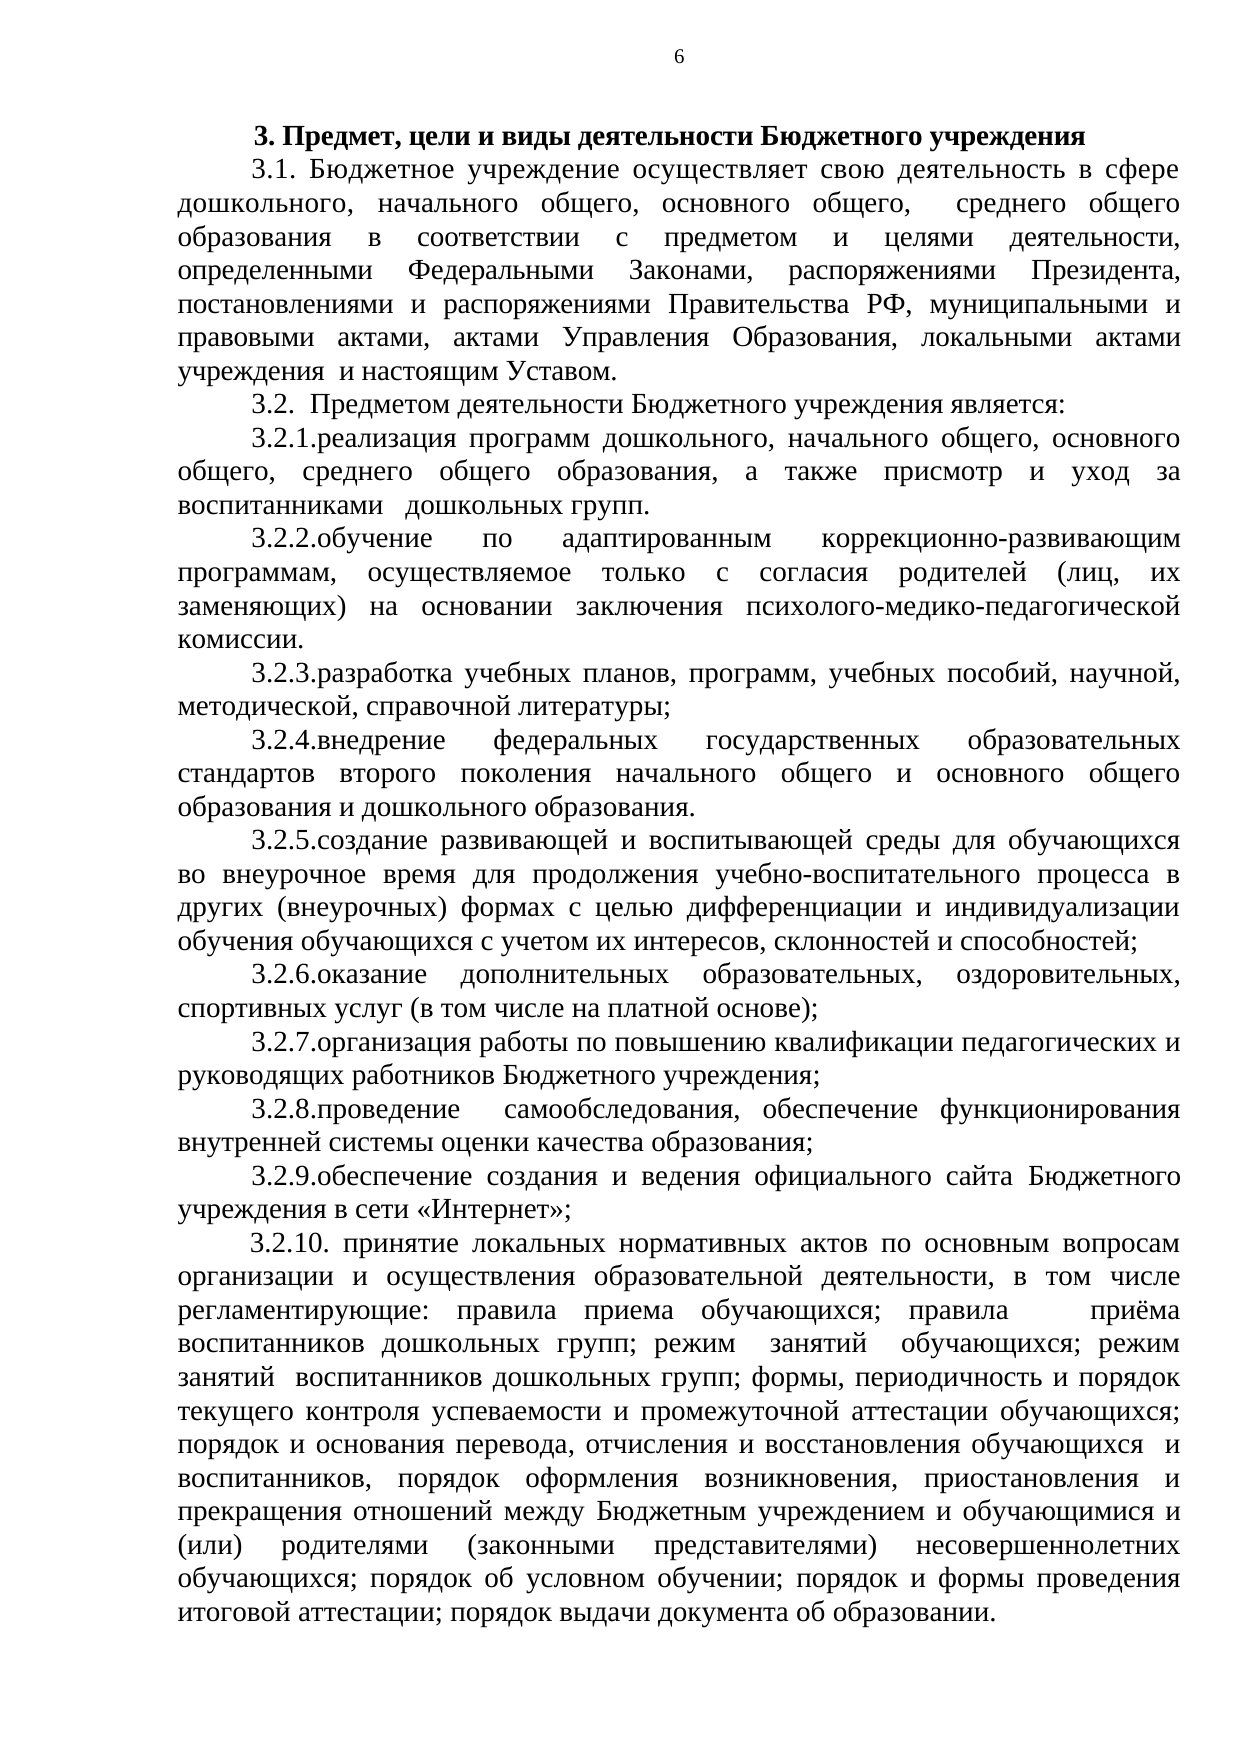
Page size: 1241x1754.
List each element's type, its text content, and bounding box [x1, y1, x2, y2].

text 3.2.9.обеспечение создания и ведения официального сайта Бюджетного учреждения в сети «Интернет»; [177, 1158, 1181, 1225]
text 3.2.8.проведение самообследования, обеспечение функционирования внутренней системы оценки качества образования; [177, 1091, 1181, 1158]
text 3.2.7.организация работы по повышению квалификации педагогических и руководящих работников Бюджетного учреждения; [177, 1024, 1181, 1091]
text 3.2.1.реализация программ дошкольного, начального общего, основного общего, среднего общего образования, а также присмотр и уход за воспитанниками дошкольных групп. [177, 420, 1181, 521]
text 3.2.10. принятие локальных нормативных актов по основным вопросам организации и осуществления образовательной деятельности, в том числе регламентирующие: правила приема обучающихся; правила приёма воспитанников дошкольных групп; режим занятий обучающихся; режим занятий воспитанников дошкольных групп; формы, периодичность и порядок текущего контроля успеваемости и промежуточной аттестации обучающихся; порядок и основания перевода, отчисления и восстановления обучающихся и воспитанников, порядок оформления возникновения, приостановления и прекращения отношений между Бюджетным учреждением и обучающимися и (или) родителями (законными представителями) несовершеннолетних обучающихся; порядок об условном обучении; порядок и формы проведения итоговой аттестации; порядок выдачи документа об образовании. [177, 1225, 1181, 1627]
text 3.2.4.внедрение федеральных государственных образовательных стандартов второго поколения начального общего и основного общего образования и дошкольного образования. [177, 722, 1181, 822]
text 3.2.3.разработка учебных планов, программ, учебных пособий, научной, методической, справочной литературы; [177, 655, 1181, 722]
text 3.2.6.оказание дополнительных образовательных, оздоровительных, спортивных услуг (в том числе на платной основе); [177, 957, 1181, 1024]
text 3.2.2.обучение по адаптированным коррекционно-развивающим программам, осуществляемое только с согласия родителей (лиц, их заменяющих) на основании заключения психолого-медико-педагогической комиссии. [177, 521, 1181, 655]
text 3.2.5.создание развивающей и воспитывающей среды для обучающихся во внеурочное время для продолжения учебно-воспитательного процесса в других (внеурочных) формах с целью дифференциации и индивидуализации обучения обучающихся с учетом их интересов, склонностей и способностей; [177, 822, 1181, 957]
text 3.2. Предметом деятельности Бюджетного учреждения является: [177, 386, 1181, 420]
text 3. Предмет, цели и виды деятельности Бюджетного учреждения [158, 118, 1181, 152]
text 3.1. Бюджетное учреждение осуществляет свою деятельность в сфере дошкольного, начального общего, основного общего, среднего общего образования в соответствии с предметом и целями деятельности, определенными Федеральными Законами, распоряжениями Президента, постановлениями и распоряжениями Правительства РФ, муниципальными и правовыми актами, актами Управления Образования, локальными актами учреждения и настоящим Уставом. [177, 152, 1181, 386]
